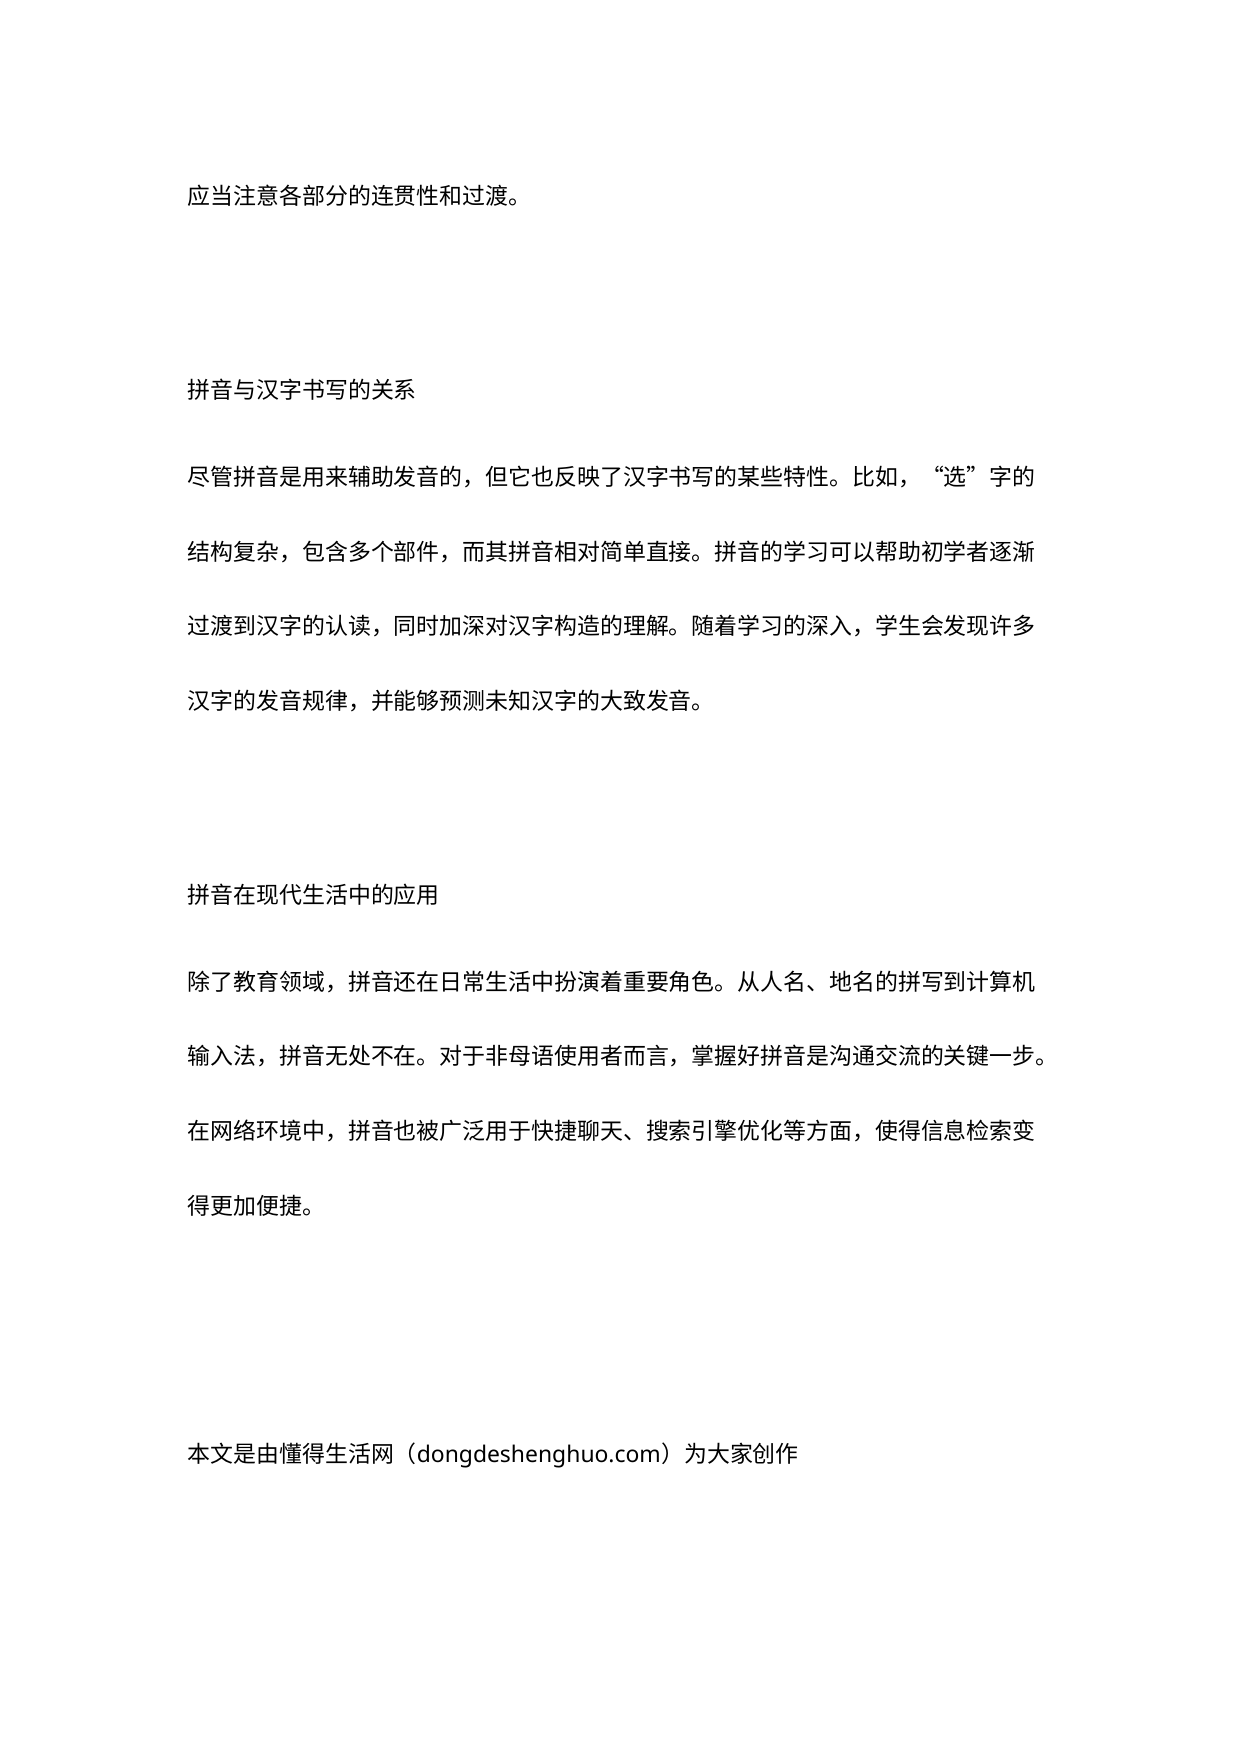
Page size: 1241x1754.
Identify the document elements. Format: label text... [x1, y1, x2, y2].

text 拼音在现代生活中的应用 [187, 861, 1053, 926]
text 除了教育领域，拼音还在日常生活中扮演着重要角色。从人名、地名的拼写到计算机输入法，拼音无处不在。对于非母语使用者而言，掌握好拼音是沟通交流的关键一步。在网络环境中，拼音也被广泛用于快捷聊天、搜索引擎优化等方面，使得信息检索变得更加便捷。 [187, 948, 1053, 1237]
text 尽管拼音是用来辅助发音的，但它也反映了汉字书写的某些特性。比如，“选”字的结构复杂，包含多个部件，而其拼音相对简单直接。拼音的学习可以帮助初学者逐渐过渡到汉字的认读，同时加深对汉字构造的理解。随着学习的深入，学生会发现许多汉字的发音规律，并能够预测未知汉字的大致发音。 [187, 443, 1053, 732]
text 本文是由懂得生活网（dongdeshenghuo.com）为大家创作 [187, 1420, 1053, 1485]
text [187, 162, 1053, 227]
text 拼音与汉字书写的关系 [187, 356, 1053, 421]
